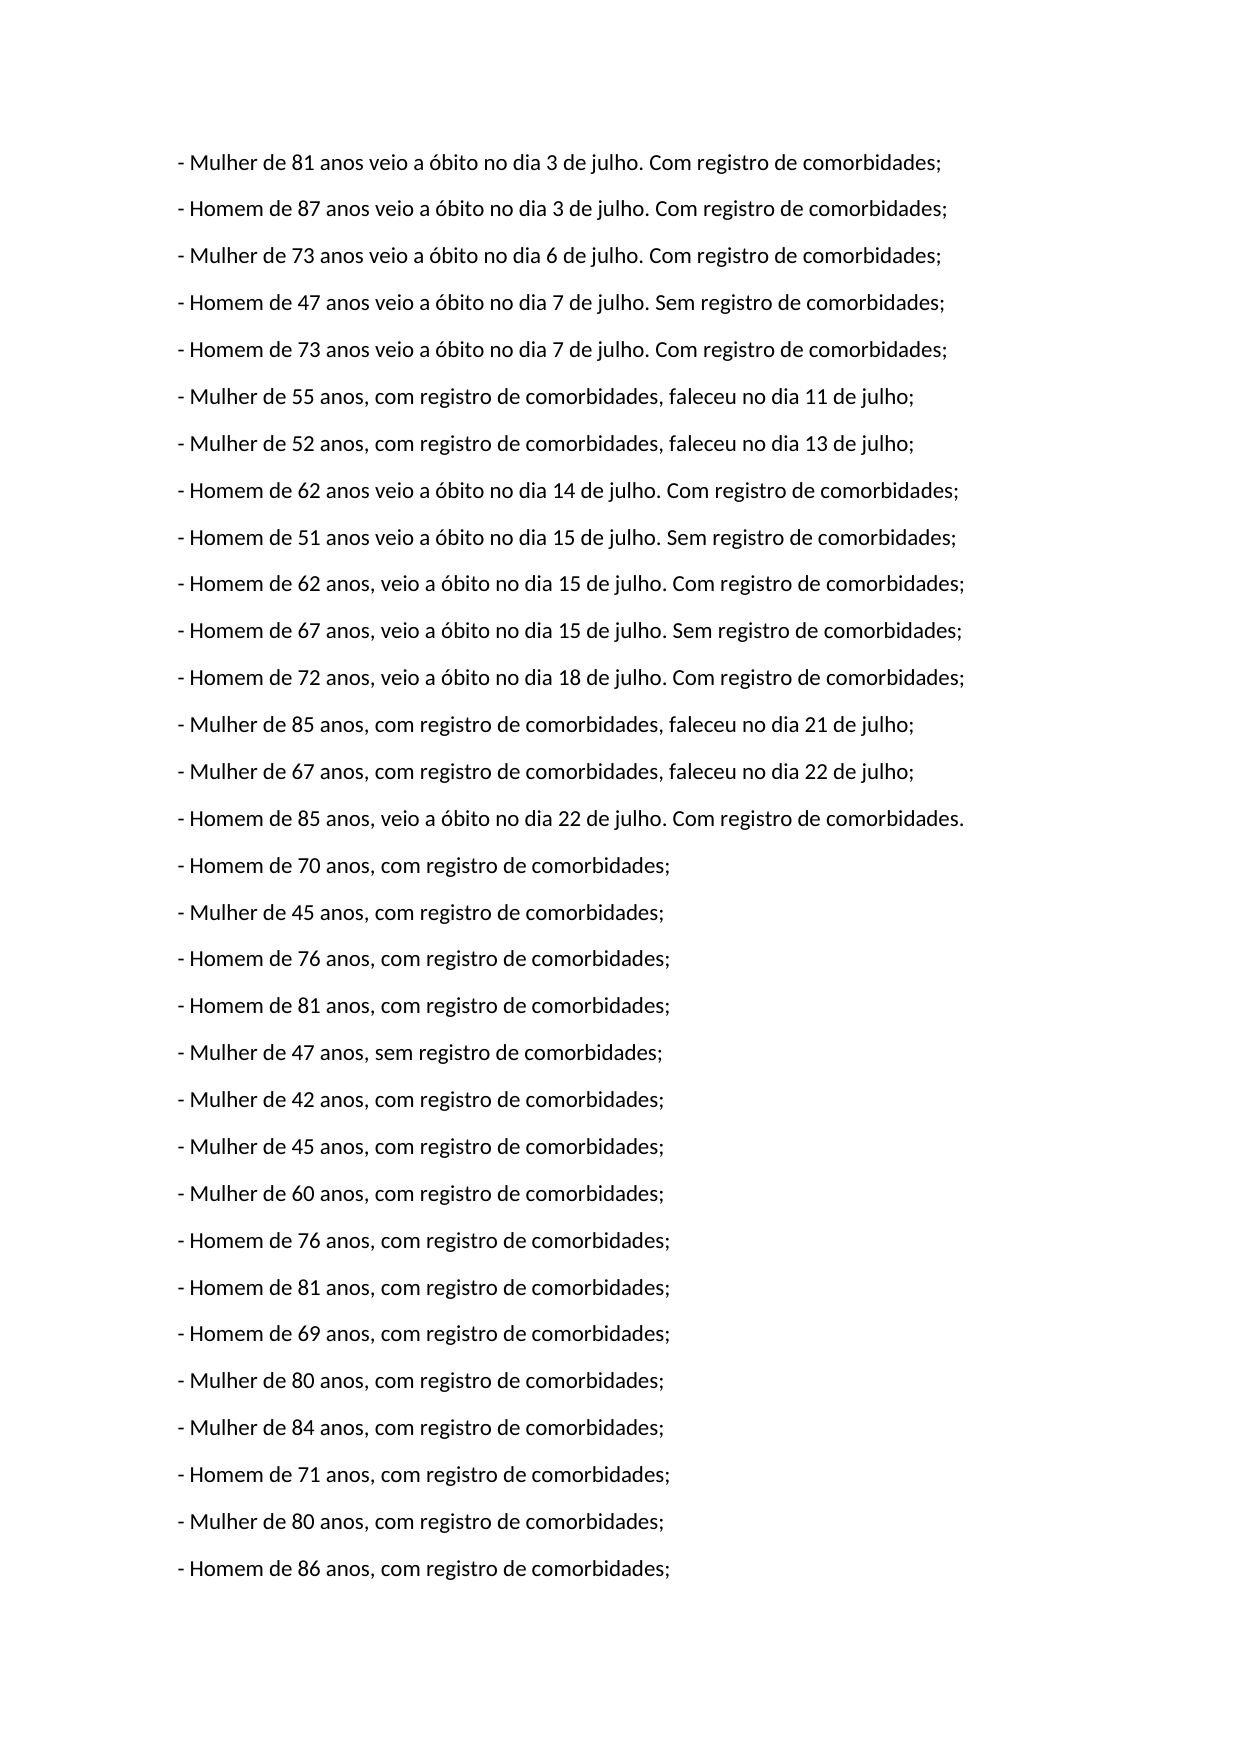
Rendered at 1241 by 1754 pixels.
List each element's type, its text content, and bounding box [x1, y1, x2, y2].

text - Homem de 72 anos, veio a óbito no dia 18 de julho. Com registro de comorbidades; [177, 663, 1063, 691]
text - Homem de 81 anos, com registro de comorbidades; [177, 1273, 1063, 1301]
text - Homem de 62 anos, veio a óbito no dia 15 de julho. Com registro de comorbidades; [177, 569, 1063, 597]
text - Mulher de 81 anos veio a óbito no dia 3 de julho. Com registro de comorbidades; [177, 148, 1063, 176]
text - Mulher de 67 anos, com registro de comorbidades, faleceu no dia 22 de julho; [177, 757, 1063, 785]
text - Homem de 47 anos veio a óbito no dia 7 de julho. Sem registro de comorbidades; [177, 288, 1063, 316]
text - Homem de 76 anos, com registro de comorbidades; [177, 1226, 1063, 1254]
text - Homem de 86 anos, com registro de comorbidades; [177, 1554, 1063, 1582]
text - Mulher de 73 anos veio a óbito no dia 6 de julho. Com registro de comorbidades; [177, 241, 1063, 269]
text - Homem de 73 anos veio a óbito no dia 7 de julho. Com registro de comorbidades; [177, 335, 1063, 363]
text - Mulher de 60 anos, com registro de comorbidades; [177, 1179, 1063, 1207]
text - Homem de 51 anos veio a óbito no dia 15 de julho. Sem registro de comorbidades; [177, 523, 1063, 551]
text - Homem de 85 anos, veio a óbito no dia 22 de julho. Com registro de comorbidades. [177, 804, 1063, 832]
text - Homem de 81 anos, com registro de comorbidades; [177, 991, 1063, 1019]
text - Homem de 62 anos veio a óbito no dia 14 de julho. Com registro de comorbidades; [177, 476, 1063, 504]
text - Mulher de 45 anos, com registro de comorbidades; [177, 898, 1063, 926]
text - Mulher de 85 anos, com registro de comorbidades, faleceu no dia 21 de julho; [177, 710, 1063, 738]
text - Homem de 71 anos, com registro de comorbidades; [177, 1460, 1063, 1488]
text - Mulher de 52 anos, com registro de comorbidades, faleceu no dia 13 de julho; [177, 429, 1063, 457]
text - Mulher de 47 anos, sem registro de comorbidades; [177, 1038, 1063, 1066]
text - Mulher de 80 anos, com registro de comorbidades; [177, 1366, 1063, 1394]
text - Homem de 87 anos veio a óbito no dia 3 de julho. Com registro de comorbidades; [177, 194, 1063, 222]
text - Mulher de 42 anos, com registro de comorbidades; [177, 1085, 1063, 1113]
text - Homem de 67 anos, veio a óbito no dia 15 de julho. Sem registro de comorbidades; [177, 616, 1063, 644]
text - Mulher de 55 anos, com registro de comorbidades, faleceu no dia 11 de julho; [177, 382, 1063, 410]
text - Homem de 69 anos, com registro de comorbidades; [177, 1319, 1063, 1347]
text - Homem de 76 anos, com registro de comorbidades; [177, 944, 1063, 972]
text - Homem de 70 anos, com registro de comorbidades; [177, 851, 1063, 879]
text - Mulher de 84 anos, com registro de comorbidades; [177, 1413, 1063, 1441]
text - Mulher de 80 anos, com registro de comorbidades; [177, 1507, 1063, 1535]
text - Mulher de 45 anos, com registro de comorbidades; [177, 1132, 1063, 1160]
